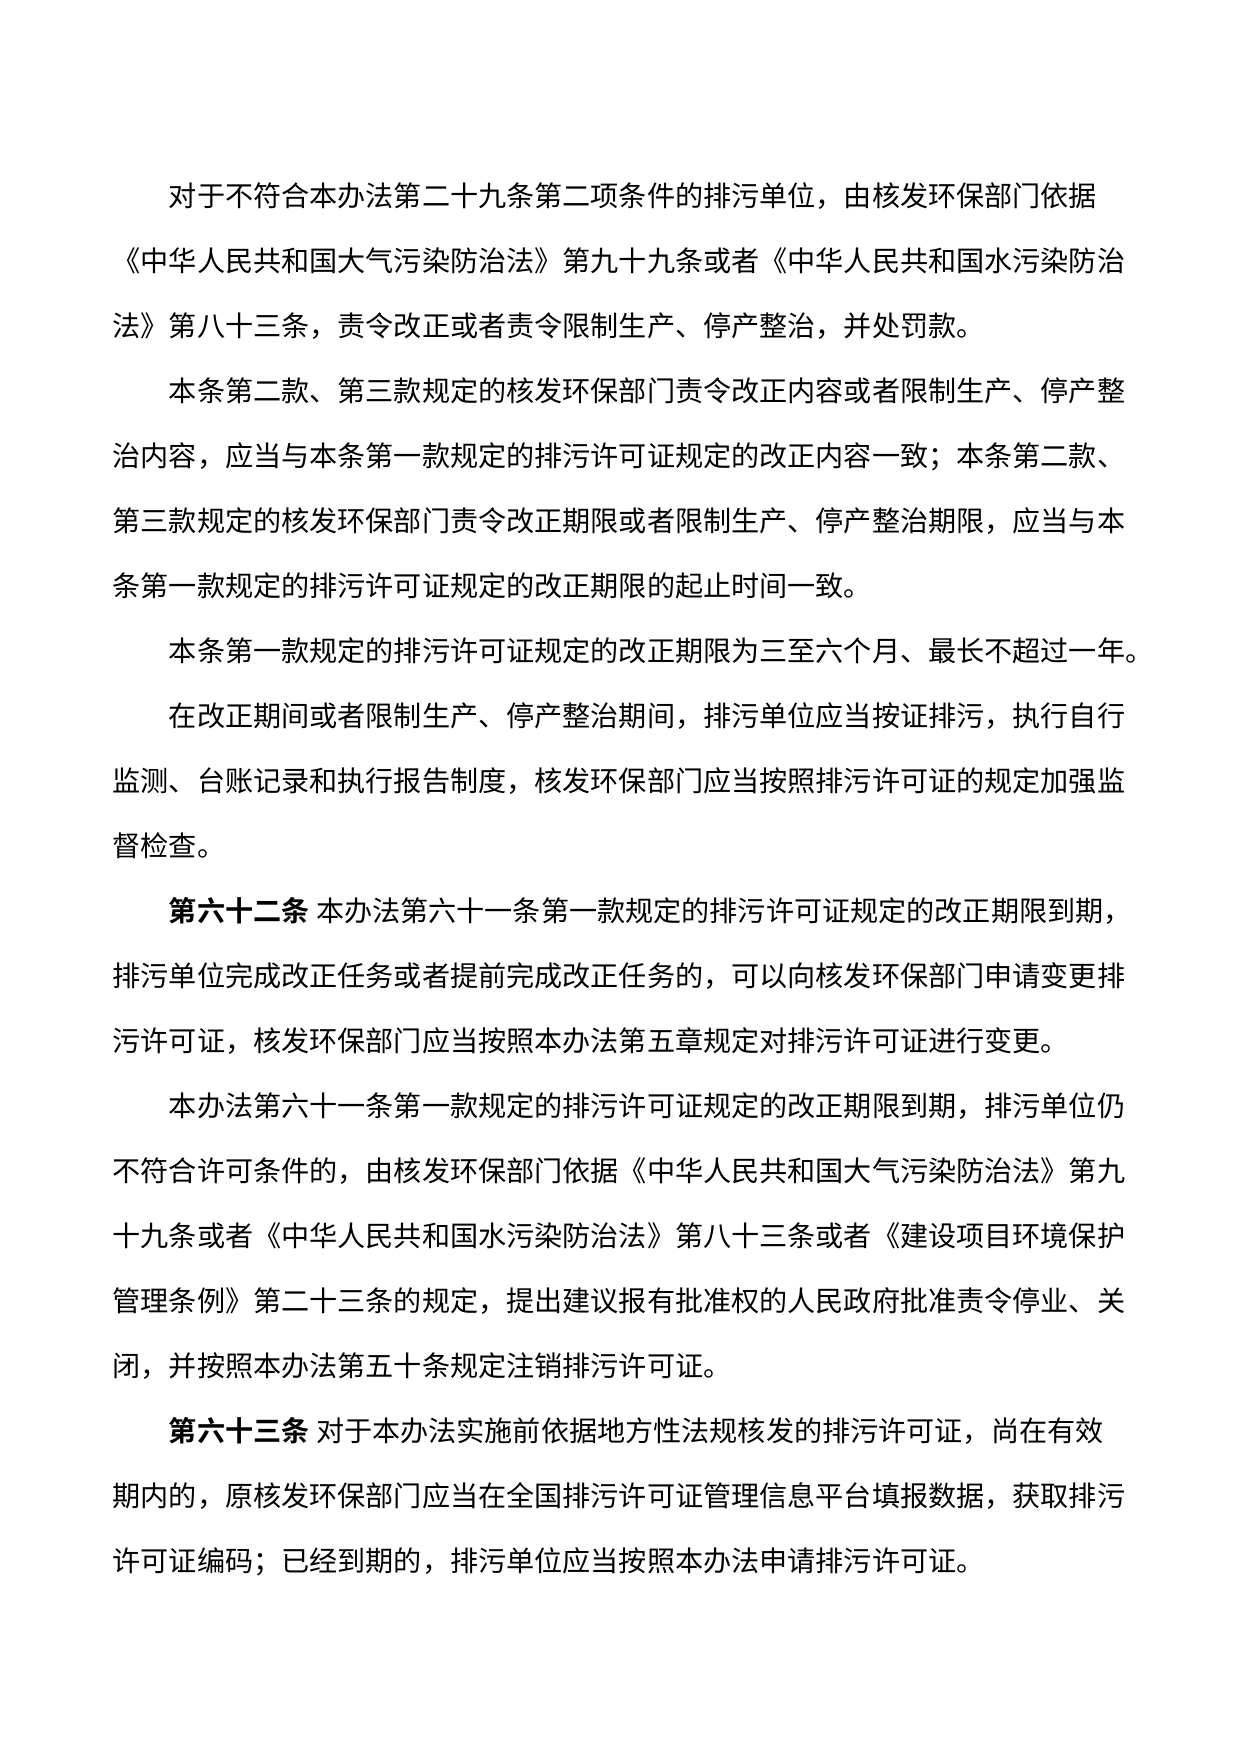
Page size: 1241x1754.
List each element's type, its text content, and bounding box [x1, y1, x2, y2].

text 本办法第六十一条第一款规定的排污许可证规定的改正期限到期，排污单位仍不符合许可条件的，由核发环保部门依据《中华人民共和国大气污染防治法》第九十九条或者《中华人民共和国水污染防治法》第八十三条或者《建设项目环境保护管理条例》第二十三条的规定，提出建议报有批准权的人民政府批准责令停业、关闭，并按照本办法第五十条规定注销排污许可证。 [112, 1072, 1128, 1397]
text 第六十二条 本办法第六十一条第一款规定的排污许可证规定的改正期限到期，排污单位完成改正任务或者提前完成改正任务的，可以向核发环保部门申请变更排污许可证，核发环保部门应当按照本办法第五章规定对排污许可证进行变更。 [112, 877, 1128, 1072]
text 在改正期间或者限制生产、停产整治期间，排污单位应当按证排污，执行自行监测、台账记录和执行报告制度，核发环保部门应当按照排污许可证的规定加强监督检查。 [112, 682, 1128, 877]
text 第六十三条 对于本办法实施前依据地方性法规核发的排污许可证，尚在有效期内的，原核发环保部门应当在全国排污许可证管理信息平台填报数据，获取排污许可证编码；已经到期的，排污单位应当按照本办法申请排污许可证。 [112, 1397, 1128, 1592]
text 对于不符合本办法第二十九条第二项条件的排污单位，由核发环保部门依据《中华人民共和国大气污染防治法》第九十九条或者《中华人民共和国水污染防治法》第八十三条，责令改正或者责令限制生产、停产整治，并处罚款。 [112, 162, 1128, 357]
text 本条第二款、第三款规定的核发环保部门责令改正内容或者限制生产、停产整治内容，应当与本条第一款规定的排污许可证规定的改正内容一致；本条第二款、第三款规定的核发环保部门责令改正期限或者限制生产、停产整治期限，应当与本条第一款规定的排污许可证规定的改正期限的起止时间一致。 [112, 357, 1128, 617]
text 本条第一款规定的排污许可证规定的改正期限为三至六个月、最长不超过一年。 [112, 617, 1128, 682]
